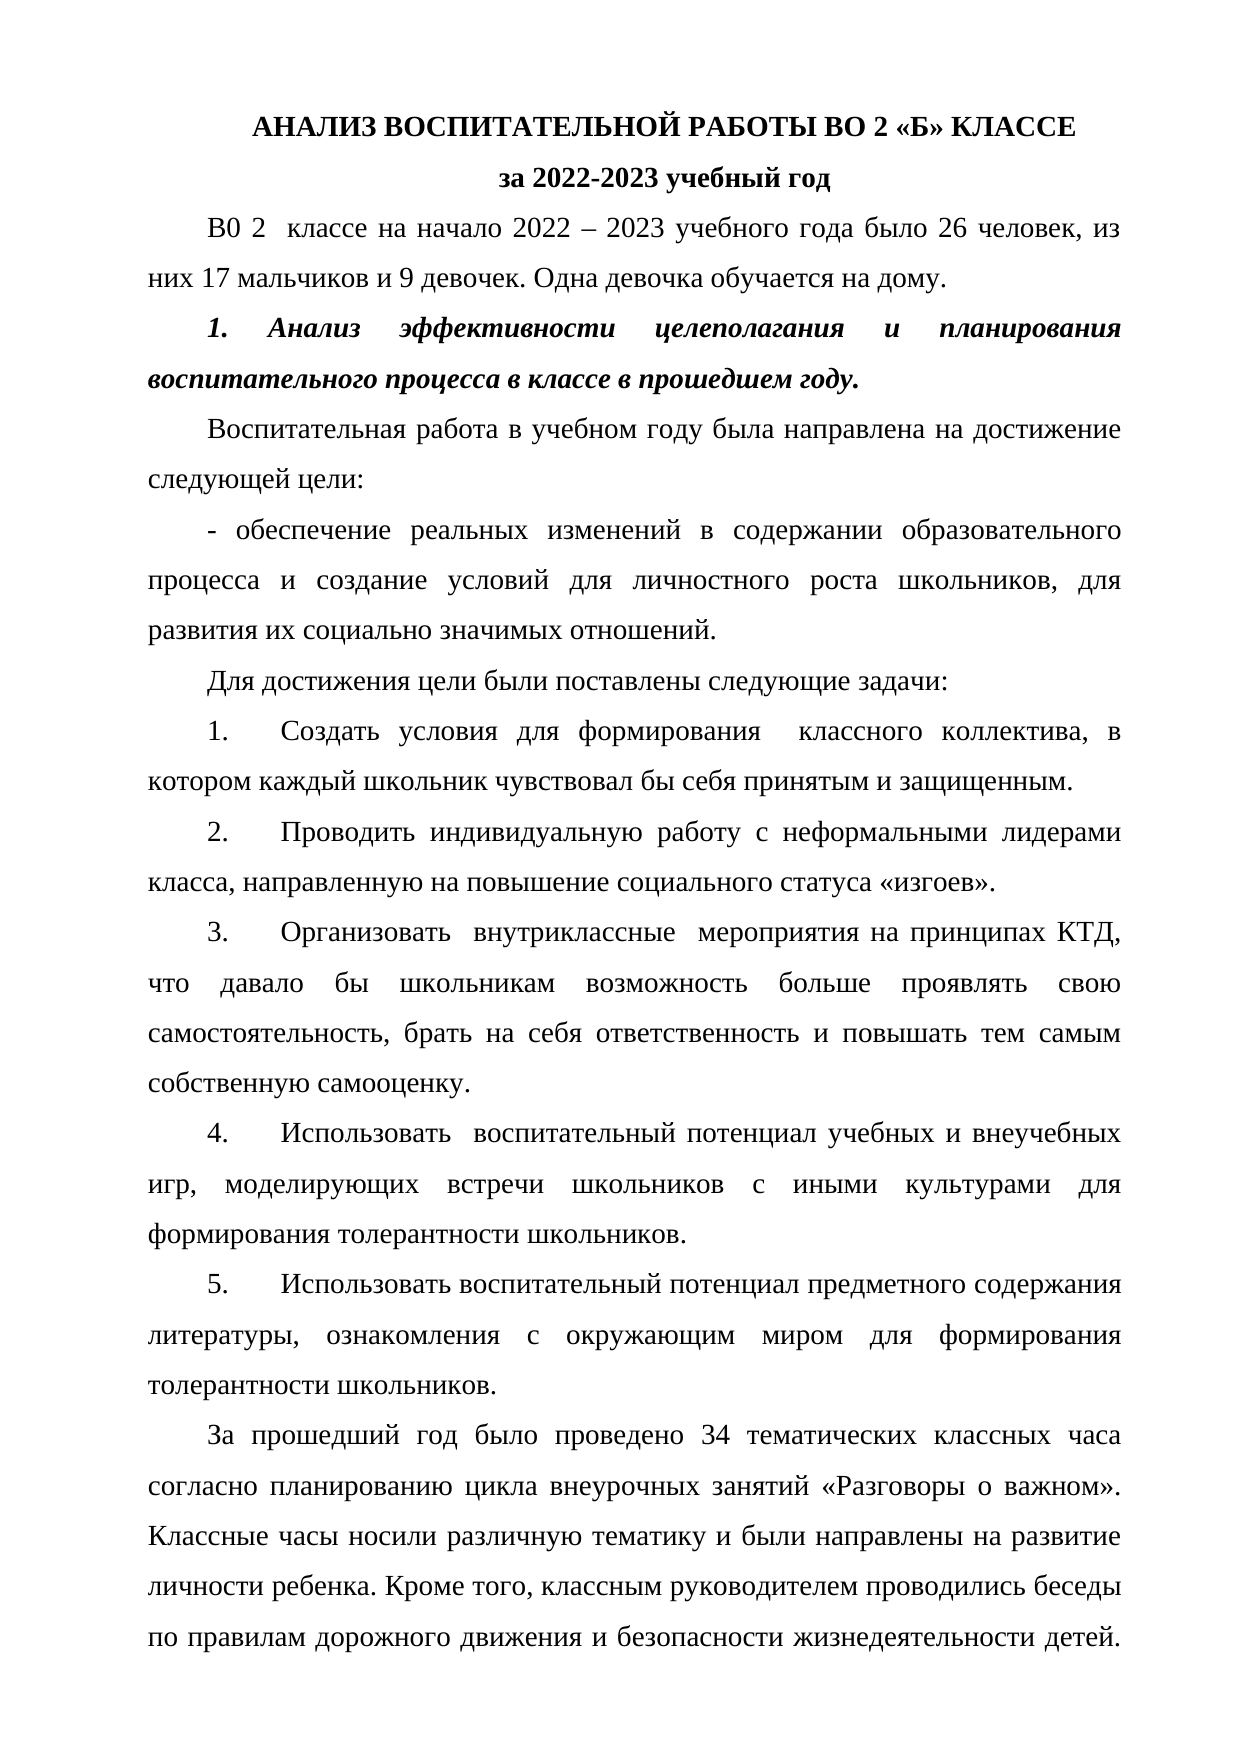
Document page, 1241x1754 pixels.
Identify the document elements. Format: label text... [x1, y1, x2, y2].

text 2. Проводить индивидуальную работу с неформальными лидерами класса, направленную на повышение социального статуса «изгоев». [148, 814, 1122, 898]
text 4. Использовать воспитательный потенциал учебных и внеучебных игр, моделирующих встречи школьников с иными культурами для формирования толерантности школьников. [148, 1116, 1122, 1250]
text 3. Организовать внутриклассные мероприятия на принципах КТД, что давало бы школьникам возможность больше проявлять свою самостоятельность, брать на себя ответственность и повышать тем самым собственную самооценку. [148, 914, 1122, 1099]
text АНАЛИЗ ВОСПИТАТЕЛЬНОЙ РАБОТЫ ВО 2 «Б» КЛАССЕ [148, 109, 1122, 143]
text 1. Создать условия для формирования классного коллектива, в котором каждый школьник чувствовал бы себя принятым и защищенным. [148, 713, 1122, 797]
text В0 2 классе на начало 2022 – 2023 учебного года было 26 человек, из них 17 мальчиков и 9 девочек. Одна девочка обучается на дому. [148, 210, 1122, 294]
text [148, 1417, 1122, 1652]
text за 2022-2023 учебный год [148, 160, 1122, 193]
list - обеспечение реальных изменений в содержании образовательного процесса и создание условий для личностного роста школьников, для развития их социально значимых отношений. [148, 512, 1122, 646]
text 1. Анализ эффективности целеполагания и планирования воспитательного процесса в классе в прошедшем году. [148, 311, 1122, 394]
text Воспитательная работа в учебном году была направлена на достижение следующей цели: [148, 411, 1122, 495]
text Для достижения цели были поставлены следующие задачи: [148, 663, 1122, 696]
text 5. Использовать воспитательный потенциал предметного содержания литературы, ознакомления с окружающим миром для формирования толерантности школьников. [148, 1267, 1122, 1401]
